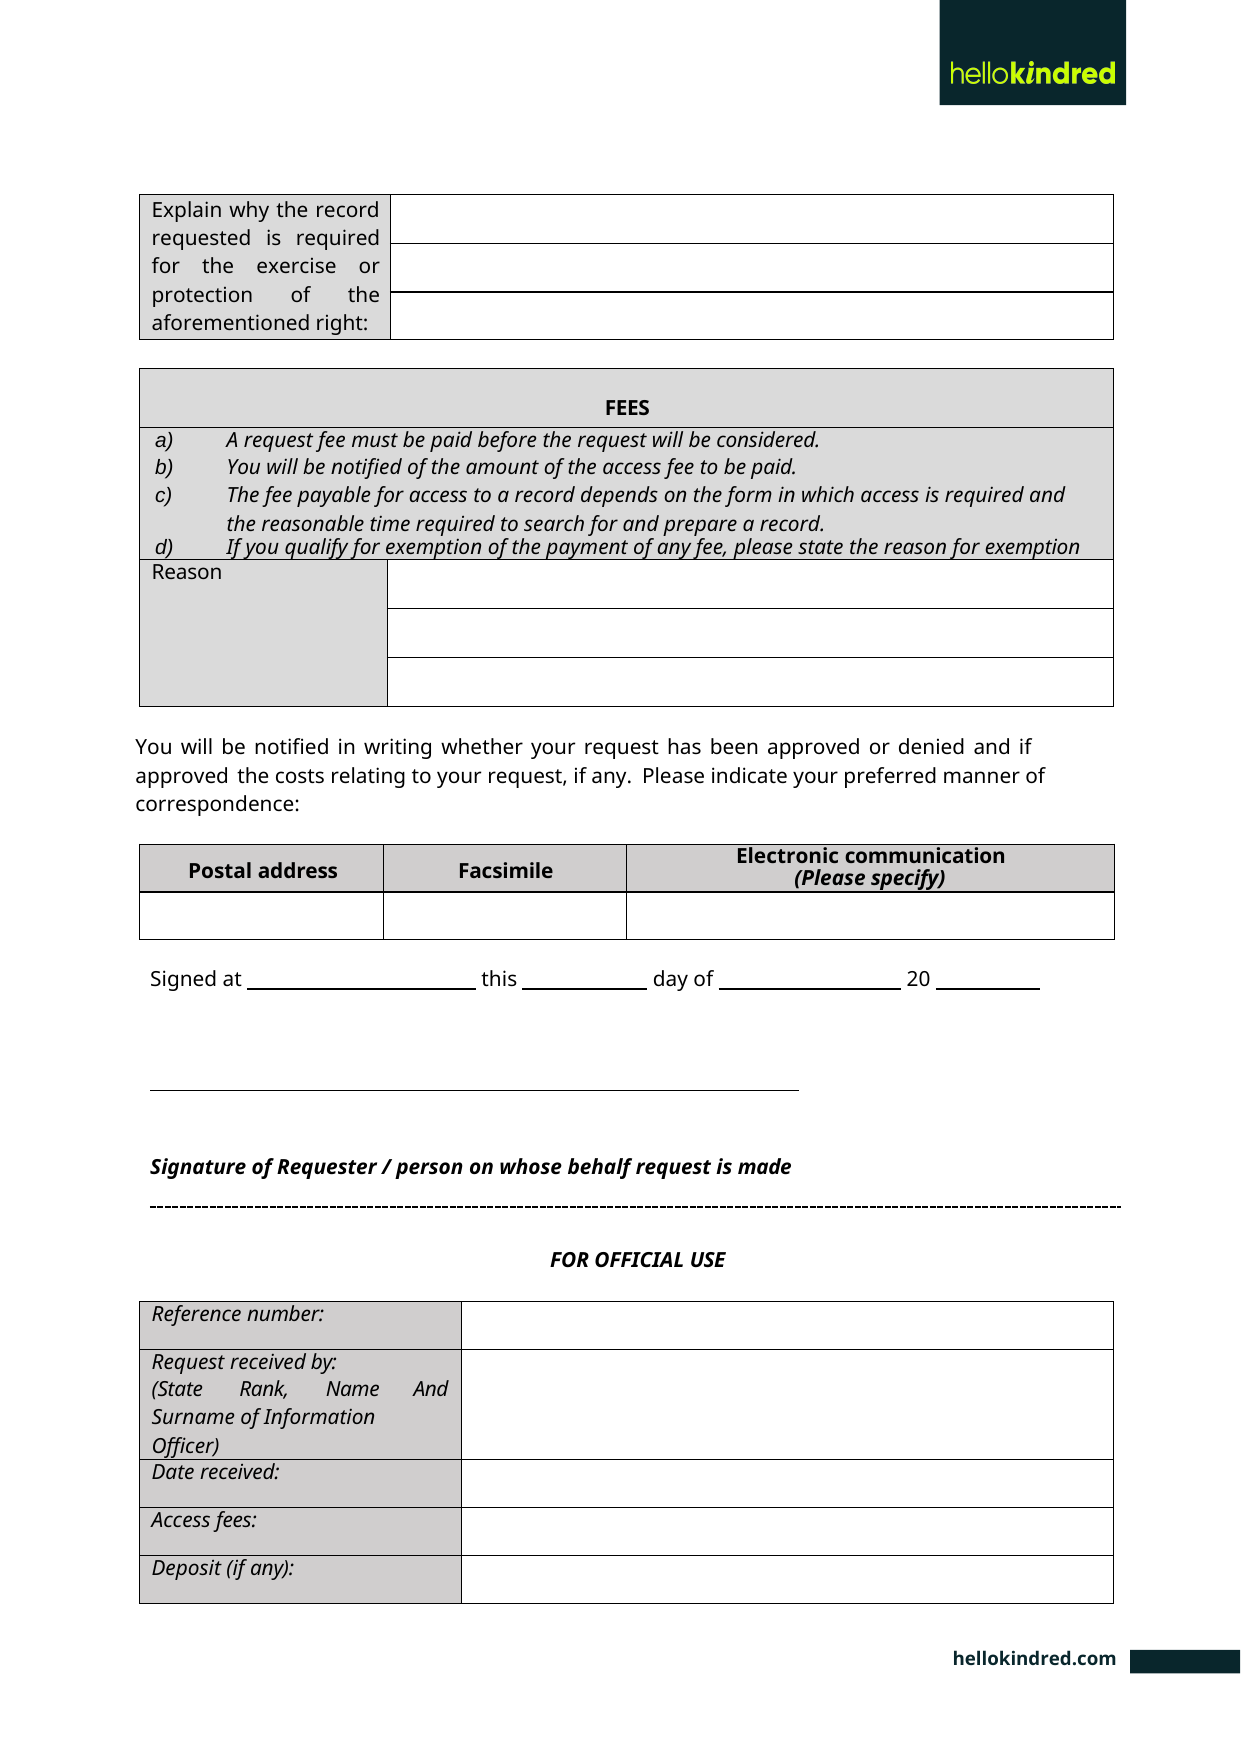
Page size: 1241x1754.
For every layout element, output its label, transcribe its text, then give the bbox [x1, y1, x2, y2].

table_cell [140, 893, 383, 939]
text FOR OFFICIAL USE [150, 1245, 1128, 1273]
table_cell [388, 609, 1113, 657]
table_header FEES [140, 369, 1113, 427]
table_header Explain why the record requested is required for the exercise or protection of the aforementioned right: [140, 195, 390, 339]
table_cell Access fees: [140, 1508, 461, 1555]
table_cell [388, 658, 1113, 706]
table_cell [462, 1556, 1113, 1603]
table_cell [384, 893, 626, 939]
table_cell Reason [140, 560, 387, 706]
table_cell A request fee must be paid before the request will be considered. You will be notified of the amount of the access fee to be paid. The fee payable for access to a record depends on the form in which access is required and the reasonable time required to search for and prepare a record. If you qualify for exemption of the payment of any fee, please state the reason for exemption [140, 428, 1113, 559]
text Signature of Requester / person on whose behalf request is made [150, 1152, 1128, 1181]
table_header Facsimile [384, 845, 626, 891]
table_cell [462, 1508, 1113, 1555]
table_cell [391, 244, 1113, 291]
table_cell [462, 1350, 1113, 1459]
table_cell Deposit (if any): [140, 1556, 461, 1603]
text Signed at this day of 20 [150, 964, 1128, 992]
table_header [462, 1302, 1113, 1349]
table_cell Date received: [140, 1460, 461, 1507]
table_cell [391, 293, 1113, 339]
table_header [391, 195, 1113, 242]
table_header Electronic communication (Please specify) [627, 845, 1114, 891]
table_cell Request received by: (State Rank, Name And Surname of Information Officer) [140, 1350, 461, 1459]
table_header Postal address [140, 845, 383, 891]
picture [951, 61, 1115, 84]
text You will be notified in writing whether your request has been approved or denied and if approved the costs relating to your request, if any. Please indicate your preferred manner of correspondence: [135, 732, 1128, 818]
table_header Reference number: [140, 1302, 461, 1349]
table_cell [388, 560, 1113, 608]
table_cell [627, 893, 1114, 939]
table_cell [462, 1460, 1113, 1507]
